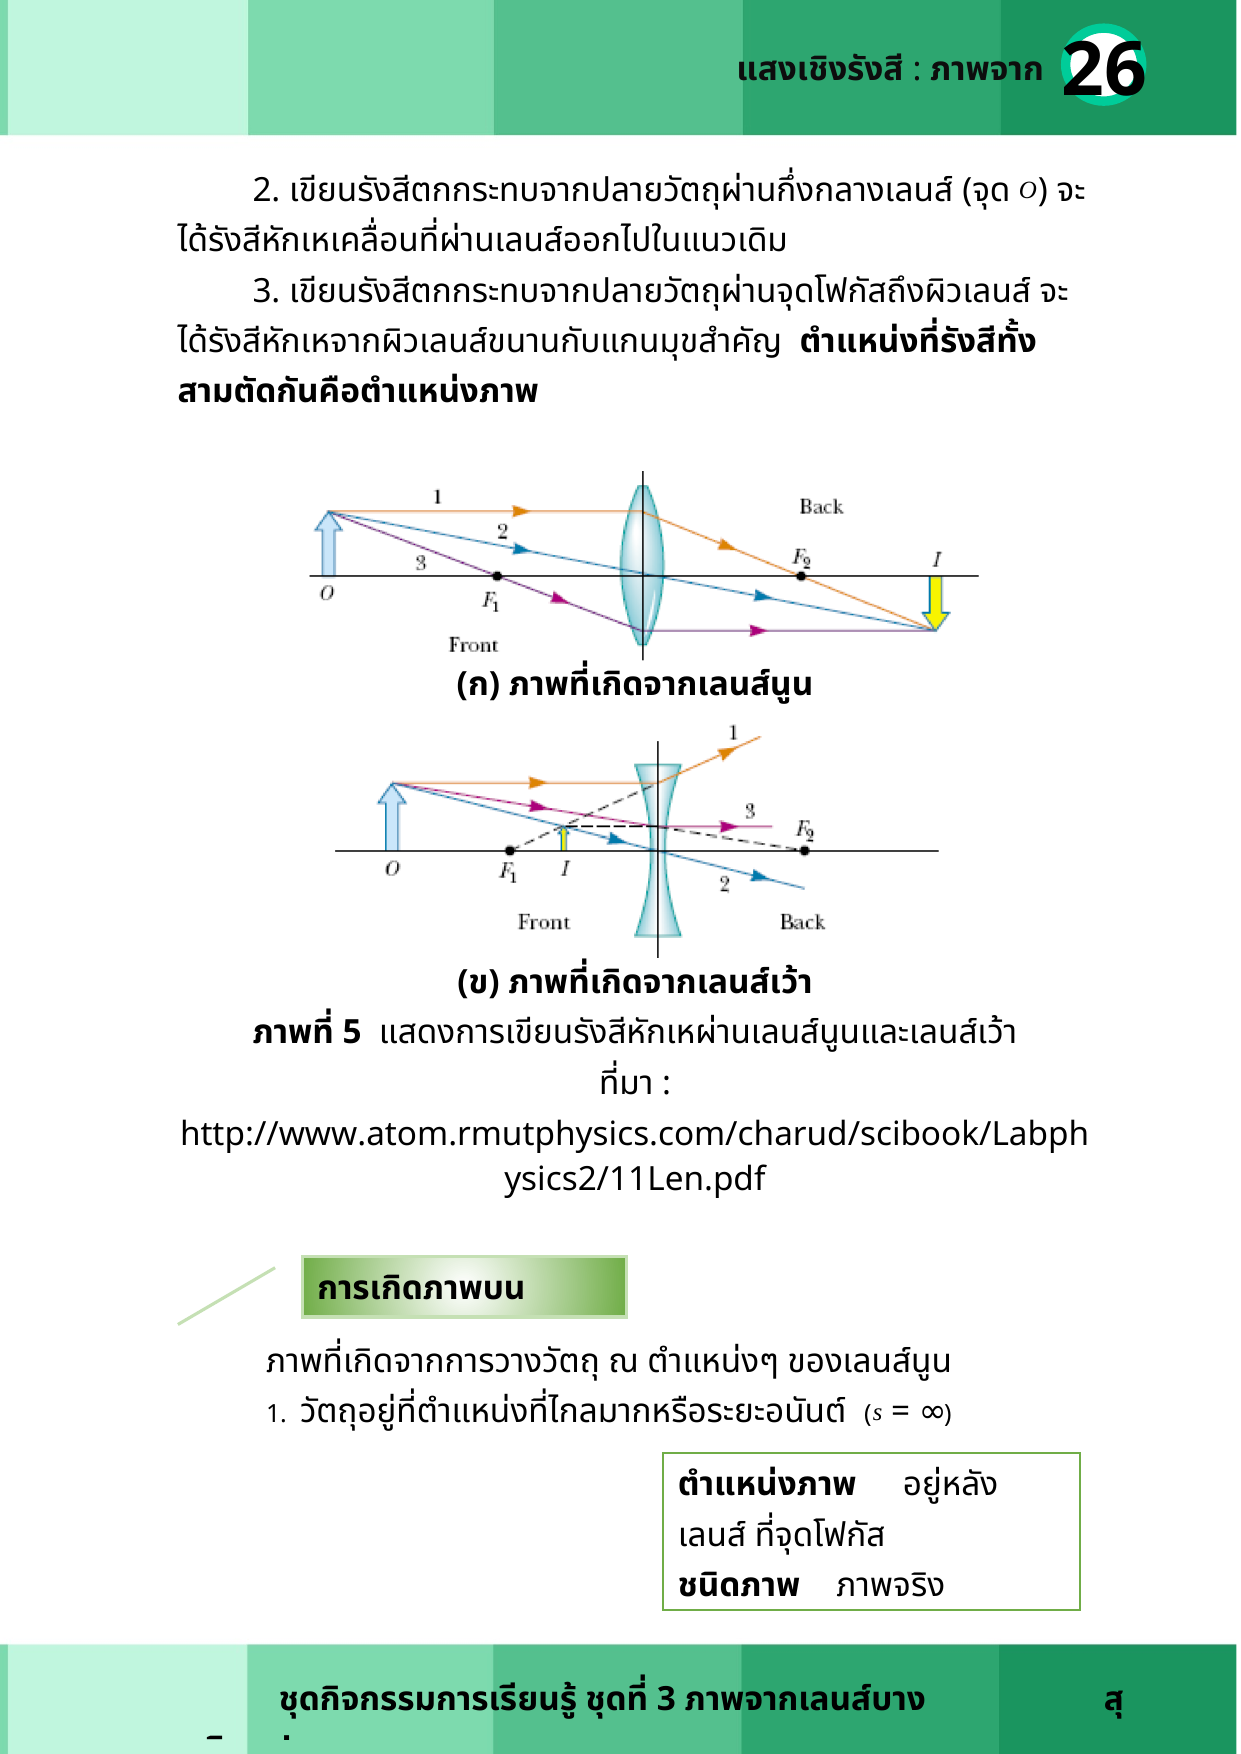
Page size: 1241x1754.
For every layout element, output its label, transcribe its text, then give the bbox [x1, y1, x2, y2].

text 2. เขียนรังสีตกกระทบจากปลายวัตถุผ่านกึ่งกลางเลนส์ (จุด ) จะได้รังสีหักเหเคลื่อนที่ผ่านเลนส์ออกไปในแนวเดิม [177, 165, 1092, 266]
text (ก) ภาพที่เกิดจากเลนส์นูน [177, 660, 1092, 711]
text 3. เขียนรังสีตกกระทบจากปลายวัตถุผ่านจุดโฟกัสถึงผิวเลนส์ จะได้รังสีหักเหจากผิวเลนส์ขนานกับแกนมุขสำคัญ ตำแหน่งที่รังสีทั้งสามตัดกันคือตำแหน่งภาพ [177, 266, 1092, 418]
picture [0, 0, 1237, 1754]
text 1. วัตถุอยู่ที่ตำแหน่งที่ไกลมากหรือระยะอนันต์ ( = ∞) [177, 1387, 1092, 1438]
text ภาพที่ 5 แสดงการเขียนรังสีหักเหผ่านเลนส์นูนและเลนส์เว้า [177, 1008, 1092, 1059]
text ภาพที่เกิดจากการวางวัตถุ ณ ตำแหน่งๆ ของเลนส์นูน [177, 1337, 1092, 1387]
text ที่มา : http://www.atom.rmutphysics.com/charud/scibook/Labphysics2/11Len.pdf [177, 1059, 1092, 1200]
text (ข) ภาพที่เกิดจากเลนส์เว้า [177, 958, 1092, 1008]
